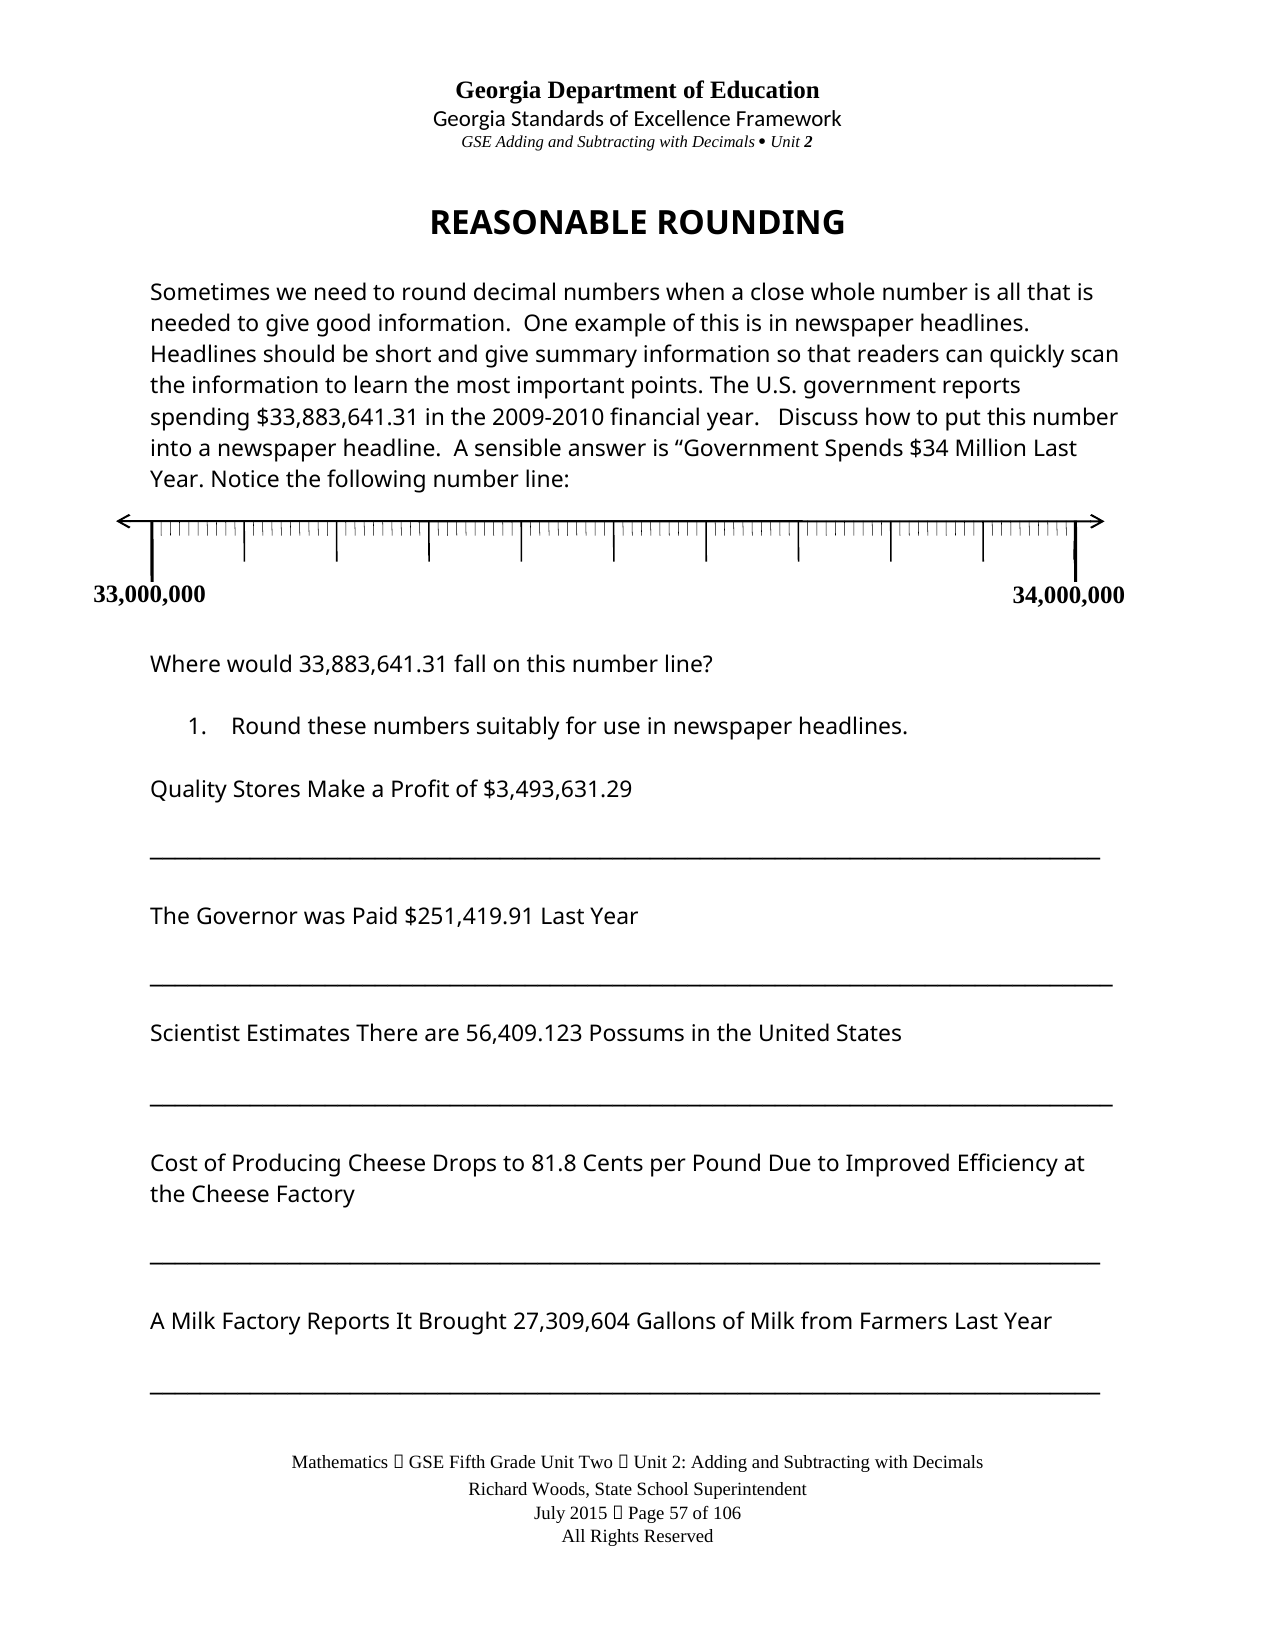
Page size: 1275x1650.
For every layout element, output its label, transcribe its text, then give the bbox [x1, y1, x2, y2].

text _____________________________________________________________________________ [150, 1080, 1125, 1108]
text Cost of Producing Cheese Drops to 81.8 Cents per Pound Due to Improved Efficiency at the Cheese Factory [150, 1147, 1125, 1209]
text Where would 33,883,641.31 fall on this number line? [150, 648, 1125, 679]
text ____________________________________________________________________________ [150, 833, 1125, 861]
text The Governor was Paid $251,419.91 Last Year [150, 900, 1125, 931]
text Sometimes we need to round decimal numbers when a close whole number is all that is needed to give good information. One example of this is in newspaper headlines. Headlines should be short and give summary information so that readers can quickly scan the information to learn the most important points. The U.S. government reports spending $33,883,641.31 in the 2009-2010 financial year. Discuss how to put this number into a newspaper headline. A sensible answer is “Government Spends $34 Million Last Year. Notice the following number line: [150, 276, 1125, 494]
text A Milk Factory Reports It Brought 27,309,604 Gallons of Milk from Farmers Last Year [150, 1305, 1125, 1336]
text Scientist Estimates There are 56,409.123 Possums in the United States [150, 1017, 1125, 1048]
text 34,000,000 [150, 581, 1125, 609]
text Quality Stores Make a Profit of $3,493,631.29 [150, 773, 1125, 804]
list Round these numbers suitably for use in newspaper headlines. [187, 710, 1125, 741]
text REASONABLE ROUNDING [150, 199, 1125, 244]
text ____________________________________________________________________________ [150, 1238, 1125, 1267]
text ____________________________________________________________________________ [150, 1368, 1125, 1396]
text _____________________________________________________________________________ [150, 960, 1125, 988]
